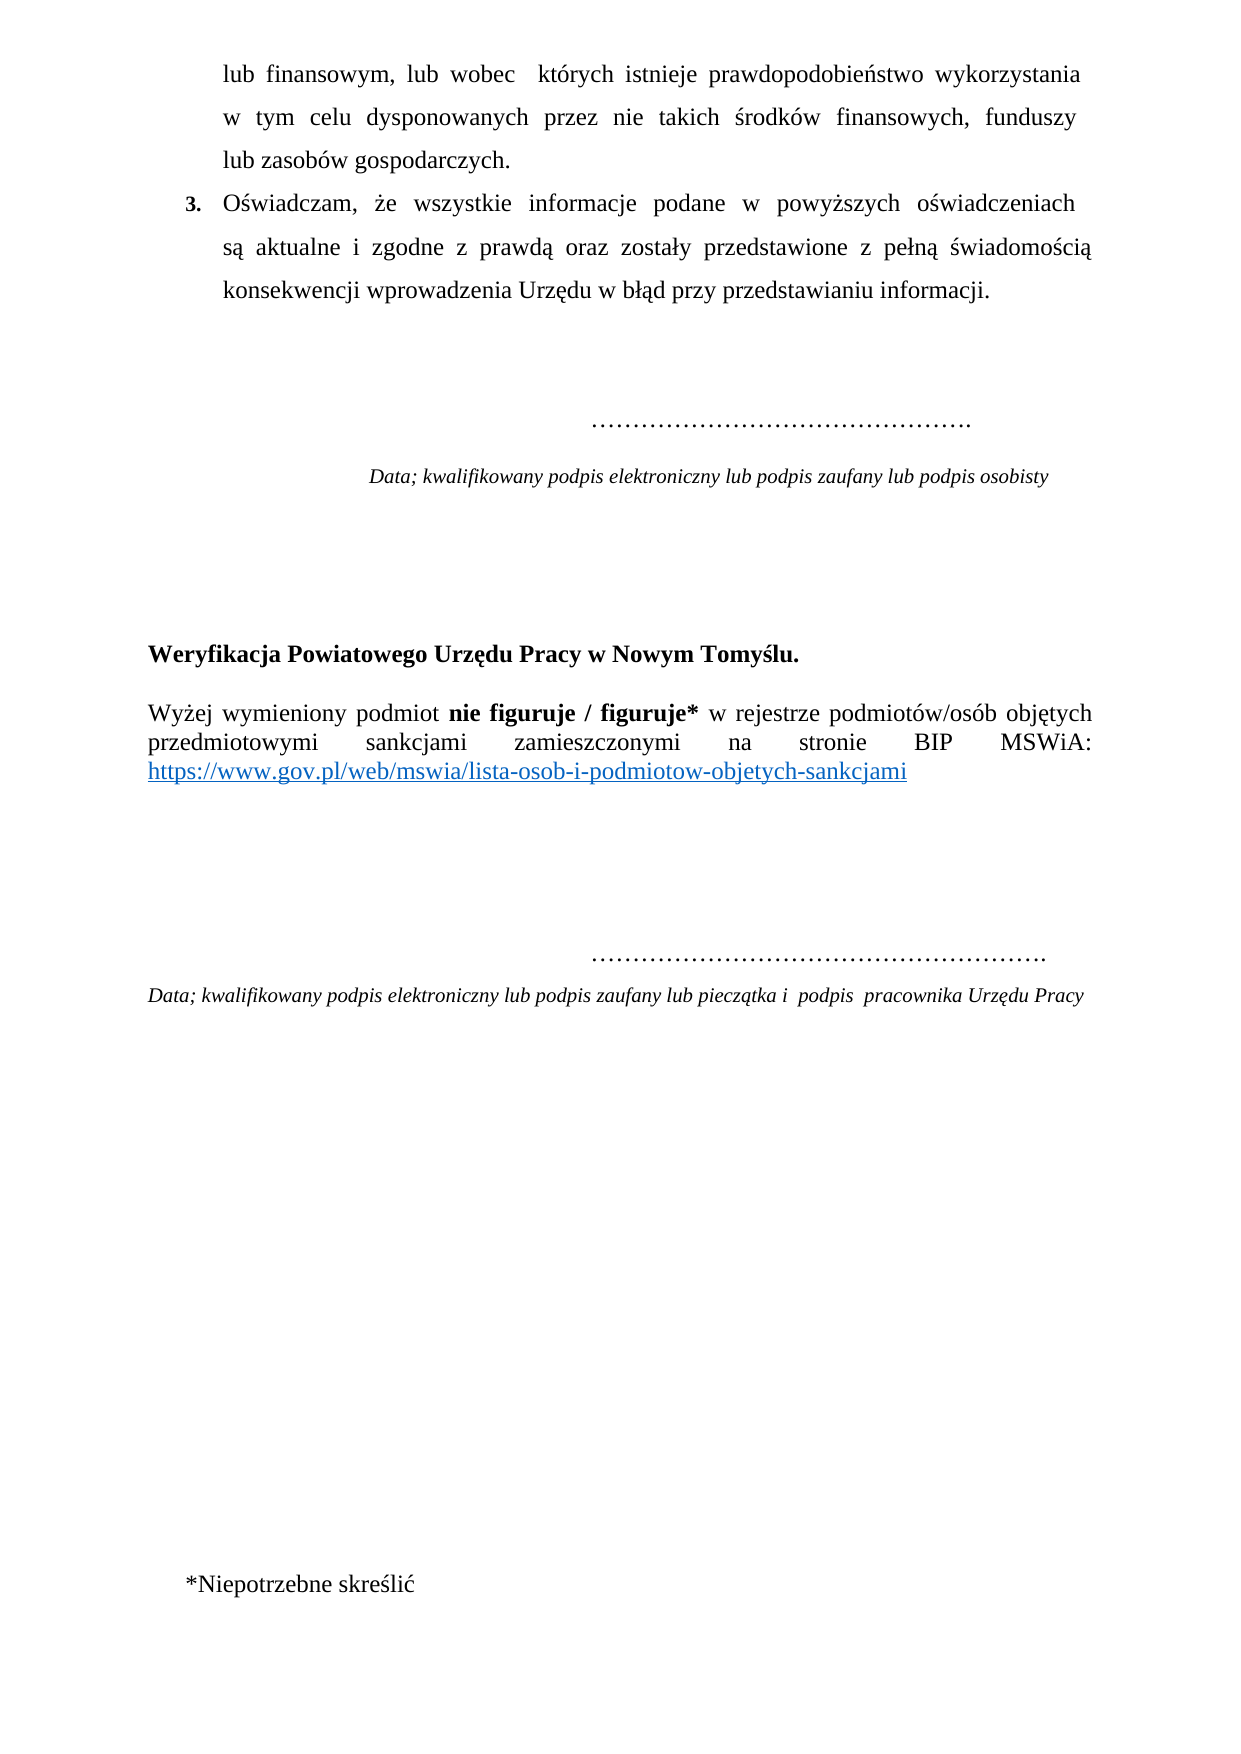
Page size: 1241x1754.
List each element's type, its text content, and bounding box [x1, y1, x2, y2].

text Weryfikacja Powiatowego Urzędu Pracy w Nowym Tomyślu. [148, 639, 1093, 667]
list Oświadczam, że wszystkie informacje podane w powyższych oświadczeniach są aktualne i zgodne z prawdą oraz zostały przedstawione z pełną świadomością konsekwencji wprowadzenia Urzędu w błąd przy przedstawianiu informacji. [185, 188, 1093, 303]
text Data; kwalifikowany podpis elektroniczny lub podpis zaufany lub podpis osobisty [148, 464, 1093, 488]
text *Niepotrzebne skreślić [185, 1569, 1093, 1597]
text Data; kwalifikowany podpis elektroniczny lub podpis zaufany lub pieczątka i podpis pracownika Urzędu Pracy [148, 983, 1093, 1007]
text Wyżej wymieniony podmiot nie figuruje / figuruje* w rejestrze podmiotów/osób objętych przedmiotowymi sankcjami zamieszczonymi na stronie BIP MSWiA: https://www.gov.pl/web/mswia/lista-osob-i-podmiotow-objetych-sankcjami [148, 698, 1093, 785]
text ………………………………………………. [148, 938, 1093, 966]
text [223, 59, 1093, 174]
text ………………………………………. [148, 404, 1093, 433]
